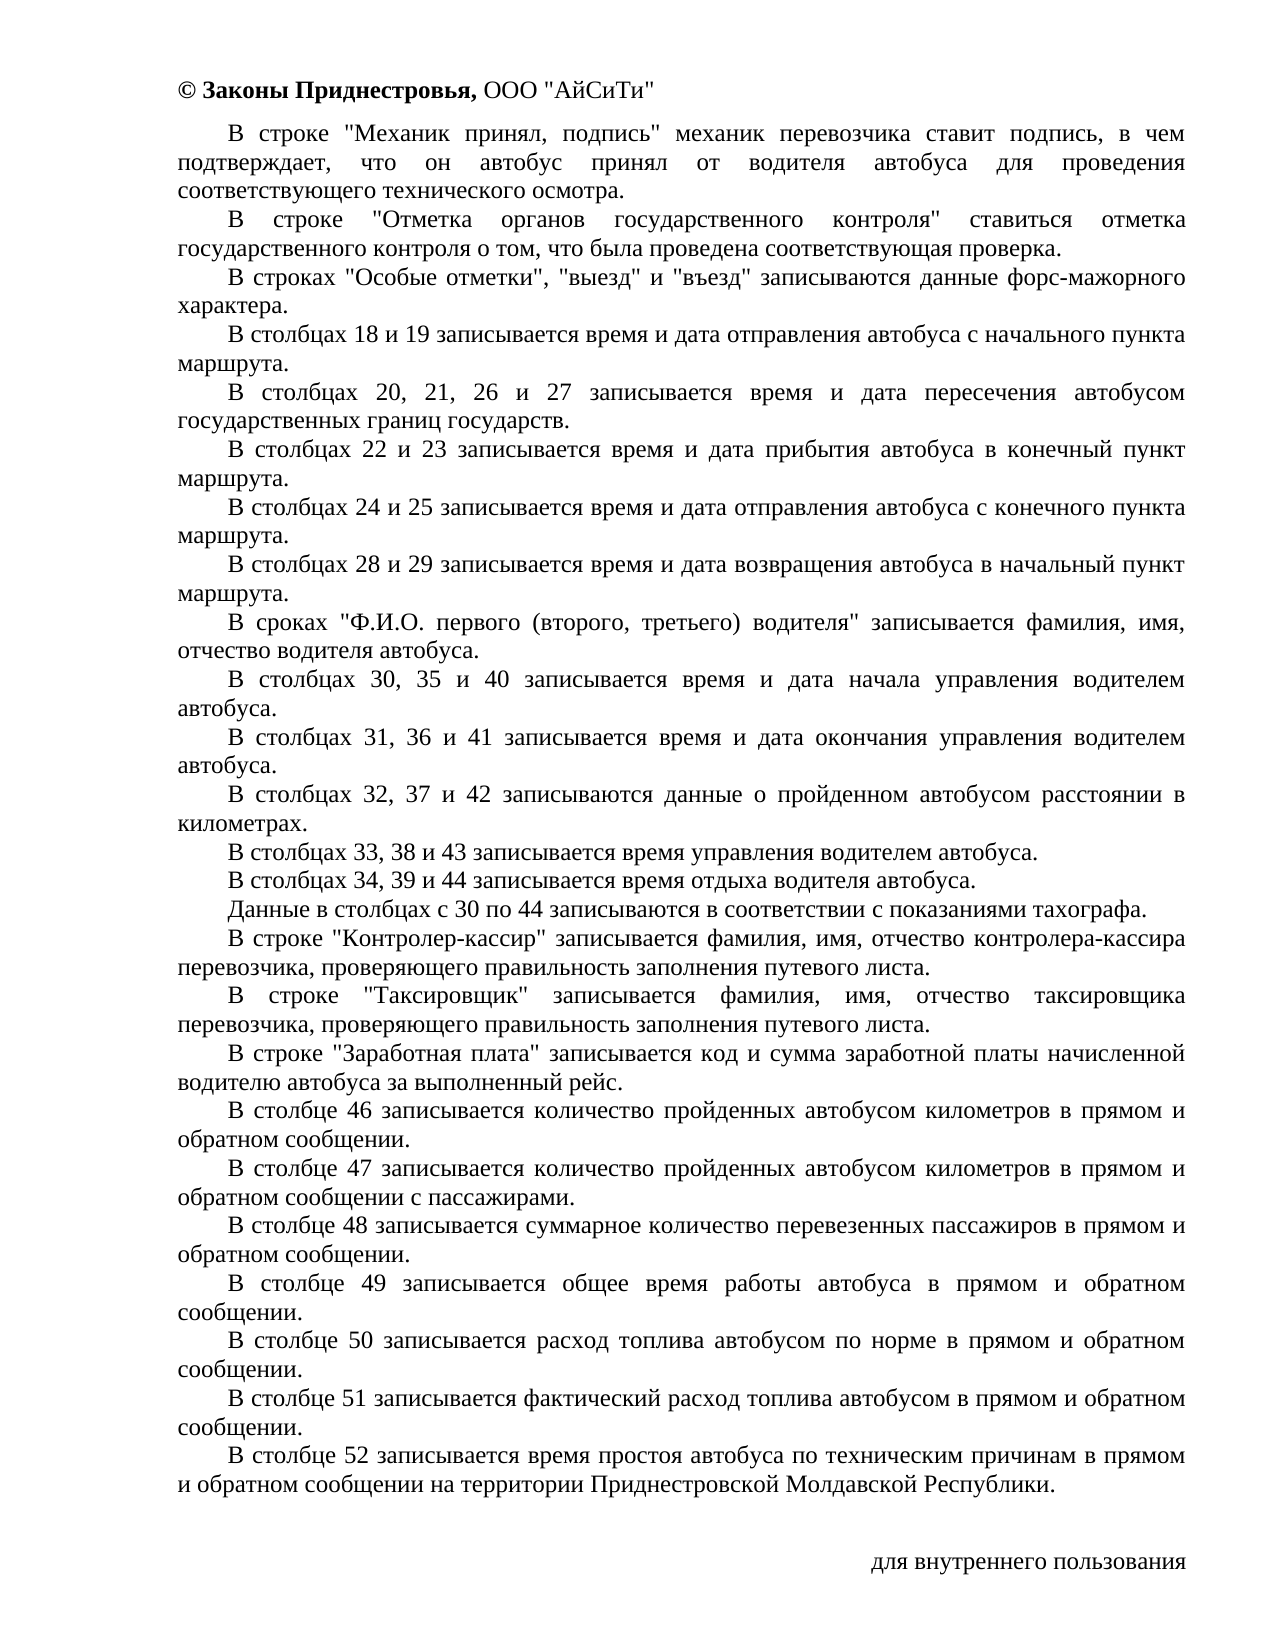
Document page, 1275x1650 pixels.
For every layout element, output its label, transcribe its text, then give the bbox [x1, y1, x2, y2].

text В столбцах 18 и 19 записывается время и дата отправления автобуса с начального пункта маршрута. [177, 319, 1186, 377]
text В столбцах 20, 21, 26 и 27 записывается время и дата пересечения автобусом государственных границ государств. [177, 377, 1186, 434]
text В столбце 51 записывается фактический расход топлива автобусом в прямом и обратном сообщении. [177, 1383, 1186, 1441]
text В столбцах 22 и 23 записывается время и дата прибытия автобуса в конечный пункт маршрута. [177, 434, 1186, 492]
text В столбцах 28 и 29 записывается время и дата возвращения автобуса в начальный пункт маршрута. [177, 549, 1186, 607]
text В строке "Таксировщик" записывается фамилия, имя, отчество таксировщика перевозчика, проверяющего правильность заполнения путевого листа. [177, 981, 1186, 1038]
text В столбцах 24 и 25 записывается время и дата отправления автобуса с конечного пункта маршрута. [177, 492, 1186, 549]
text В столбце 49 записывается общее время работы автобуса в прямом и обратном сообщении. [177, 1268, 1186, 1326]
text В строке "Отметка органов государственного контроля" ставиться отметка государственного контроля о том, что была проведена соответствующая проверка. [177, 204, 1186, 262]
text В столбцах 31, 36 и 41 записывается время и дата окончания управления водителем автобуса. [177, 722, 1186, 779]
text В столбцах 34, 39 и 44 записывается время отдыха водителя автобуса. [177, 866, 1186, 894]
text В строке "Механик принял, подпись" механик перевозчика ставит подпись, в чем подтверждает, что он автобус принял от водителя автобуса для проведения соответствующего технического осмотра. [177, 118, 1186, 204]
text В столбце 50 записывается расход топлива автобусом по норме в прямом и обратном сообщении. [177, 1326, 1186, 1383]
text Данные в столбцах с 30 по 44 записываются в соответствии с показаниями тахографа. [177, 894, 1186, 923]
text В строках "Особые отметки", "выезд" и "въезд" записываются данные форс-мажорного характера. [177, 262, 1186, 319]
text В столбцах 30, 35 и 40 записывается время и дата начала управления водителем автобуса. [177, 664, 1186, 722]
text В столбцах 32, 37 и 42 записываются данные о пройденном автобусом расстоянии в километрах. [177, 779, 1186, 837]
text В строке "Заработная плата" записывается код и сумма заработной платы начисленной водителю автобуса за выполненный рейс. [177, 1038, 1186, 1096]
text В столбце 46 записывается количество пройденных автобусом километров в прямом и обратном сообщении. [177, 1096, 1186, 1153]
text В столбце 47 записывается количество пройденных автобусом километров в прямом и обратном сообщении с пассажирами. [177, 1153, 1186, 1211]
text В сроках "Ф.И.О. первого (второго, третьего) водителя" записывается фамилия, имя, отчество водителя автобуса. [177, 607, 1186, 664]
text В столбце 48 записывается суммарное количество перевезенных пассажиров в прямом и обратном сообщении. [177, 1211, 1186, 1268]
text В столбцах 33, 38 и 43 записывается время управления водителем автобуса. [177, 837, 1186, 866]
text В столбце 52 записывается время простоя автобуса по техническим причинам в прямом и обратном сообщении на территории Приднестровской Молдавской Республики. [177, 1441, 1186, 1498]
text В строке "Контролер-кассир" записывается фамилия, имя, отчество контролера-кассира перевозчика, проверяющего правильность заполнения путевого листа. [177, 923, 1186, 981]
